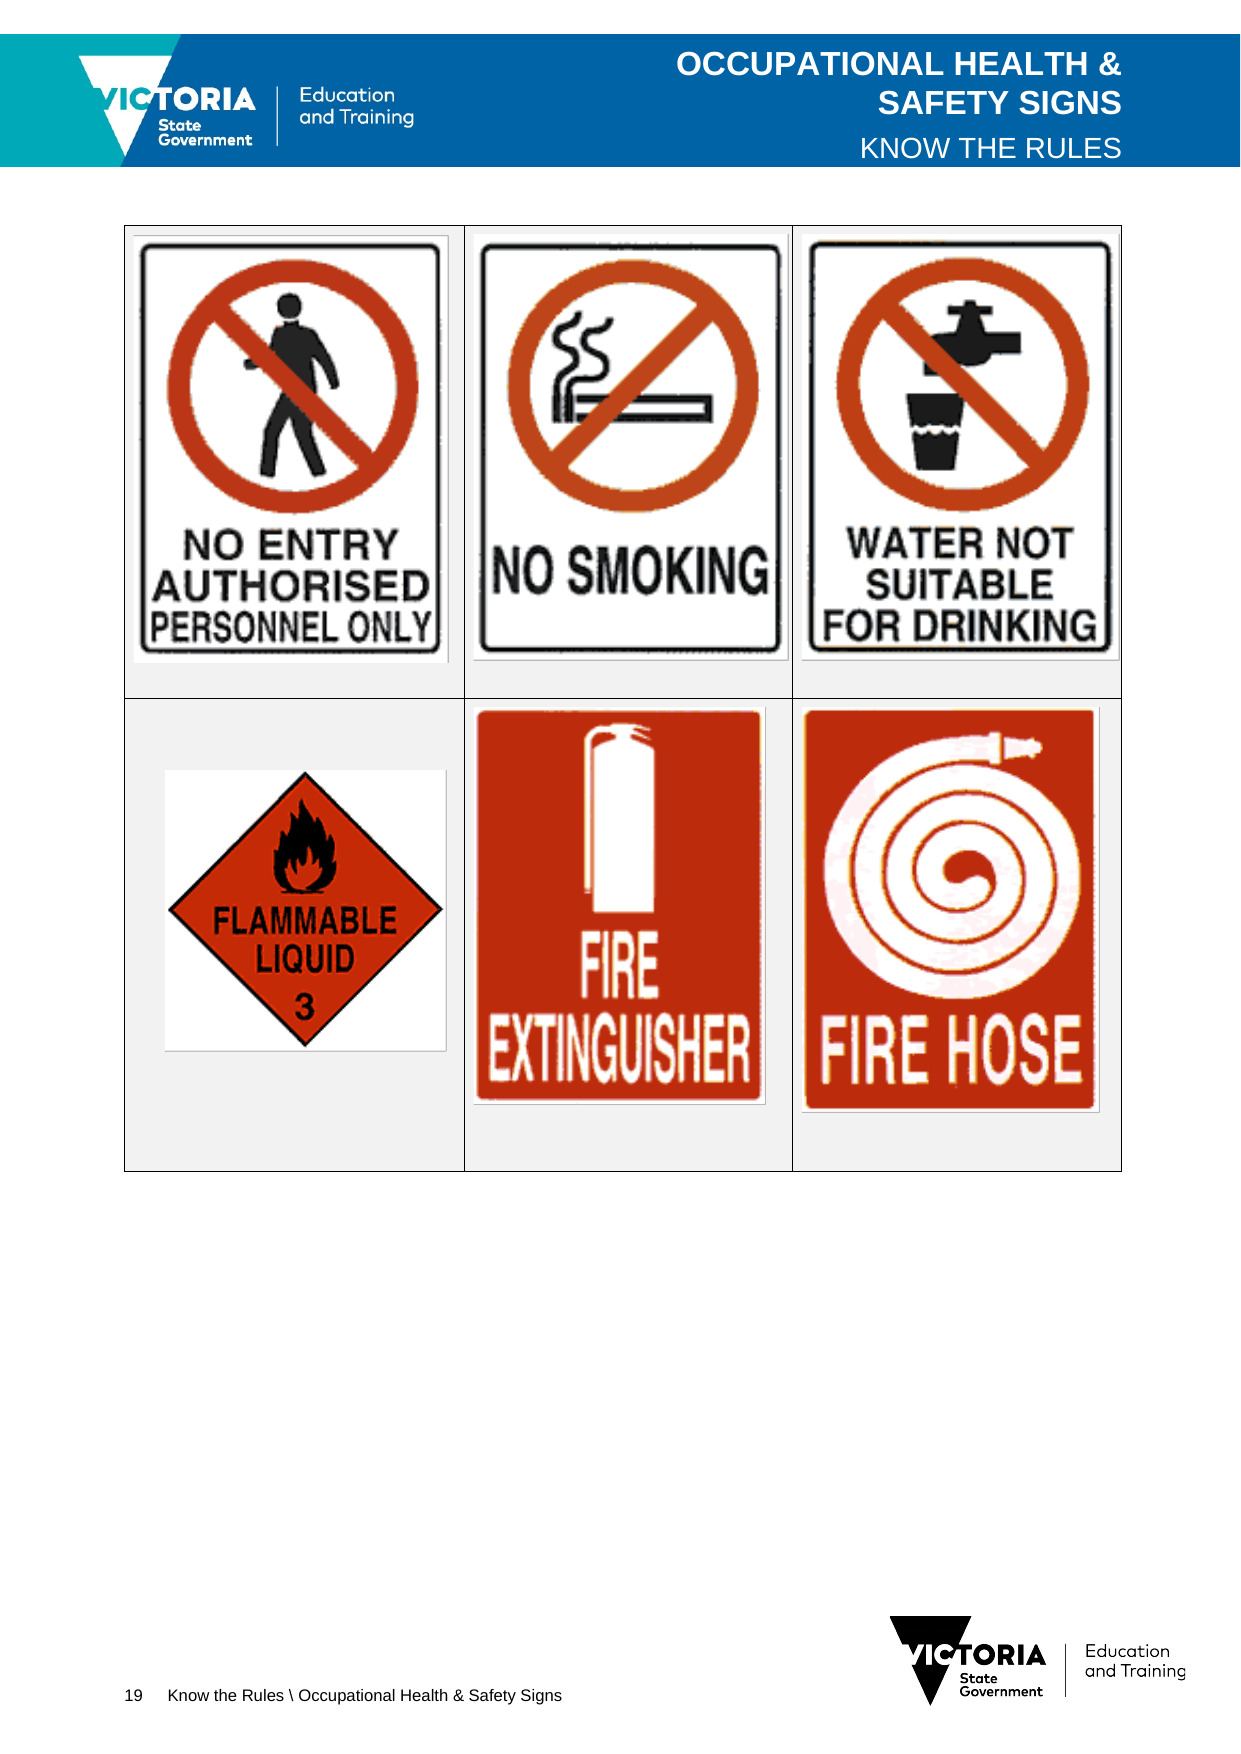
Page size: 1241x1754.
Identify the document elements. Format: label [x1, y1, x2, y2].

table_cell [465, 699, 792, 1171]
table_header [125, 226, 464, 698]
picture [0, 34, 1241, 167]
picture [473, 234, 791, 663]
picture [133, 234, 451, 663]
picture [801, 234, 1122, 663]
table_header [465, 226, 792, 698]
table_cell [125, 699, 464, 1171]
picture [164, 770, 448, 1053]
table_header [793, 226, 1121, 698]
table_cell [793, 699, 1121, 1171]
picture [801, 707, 1102, 1115]
picture [889, 1616, 1185, 1706]
picture [473, 707, 768, 1107]
